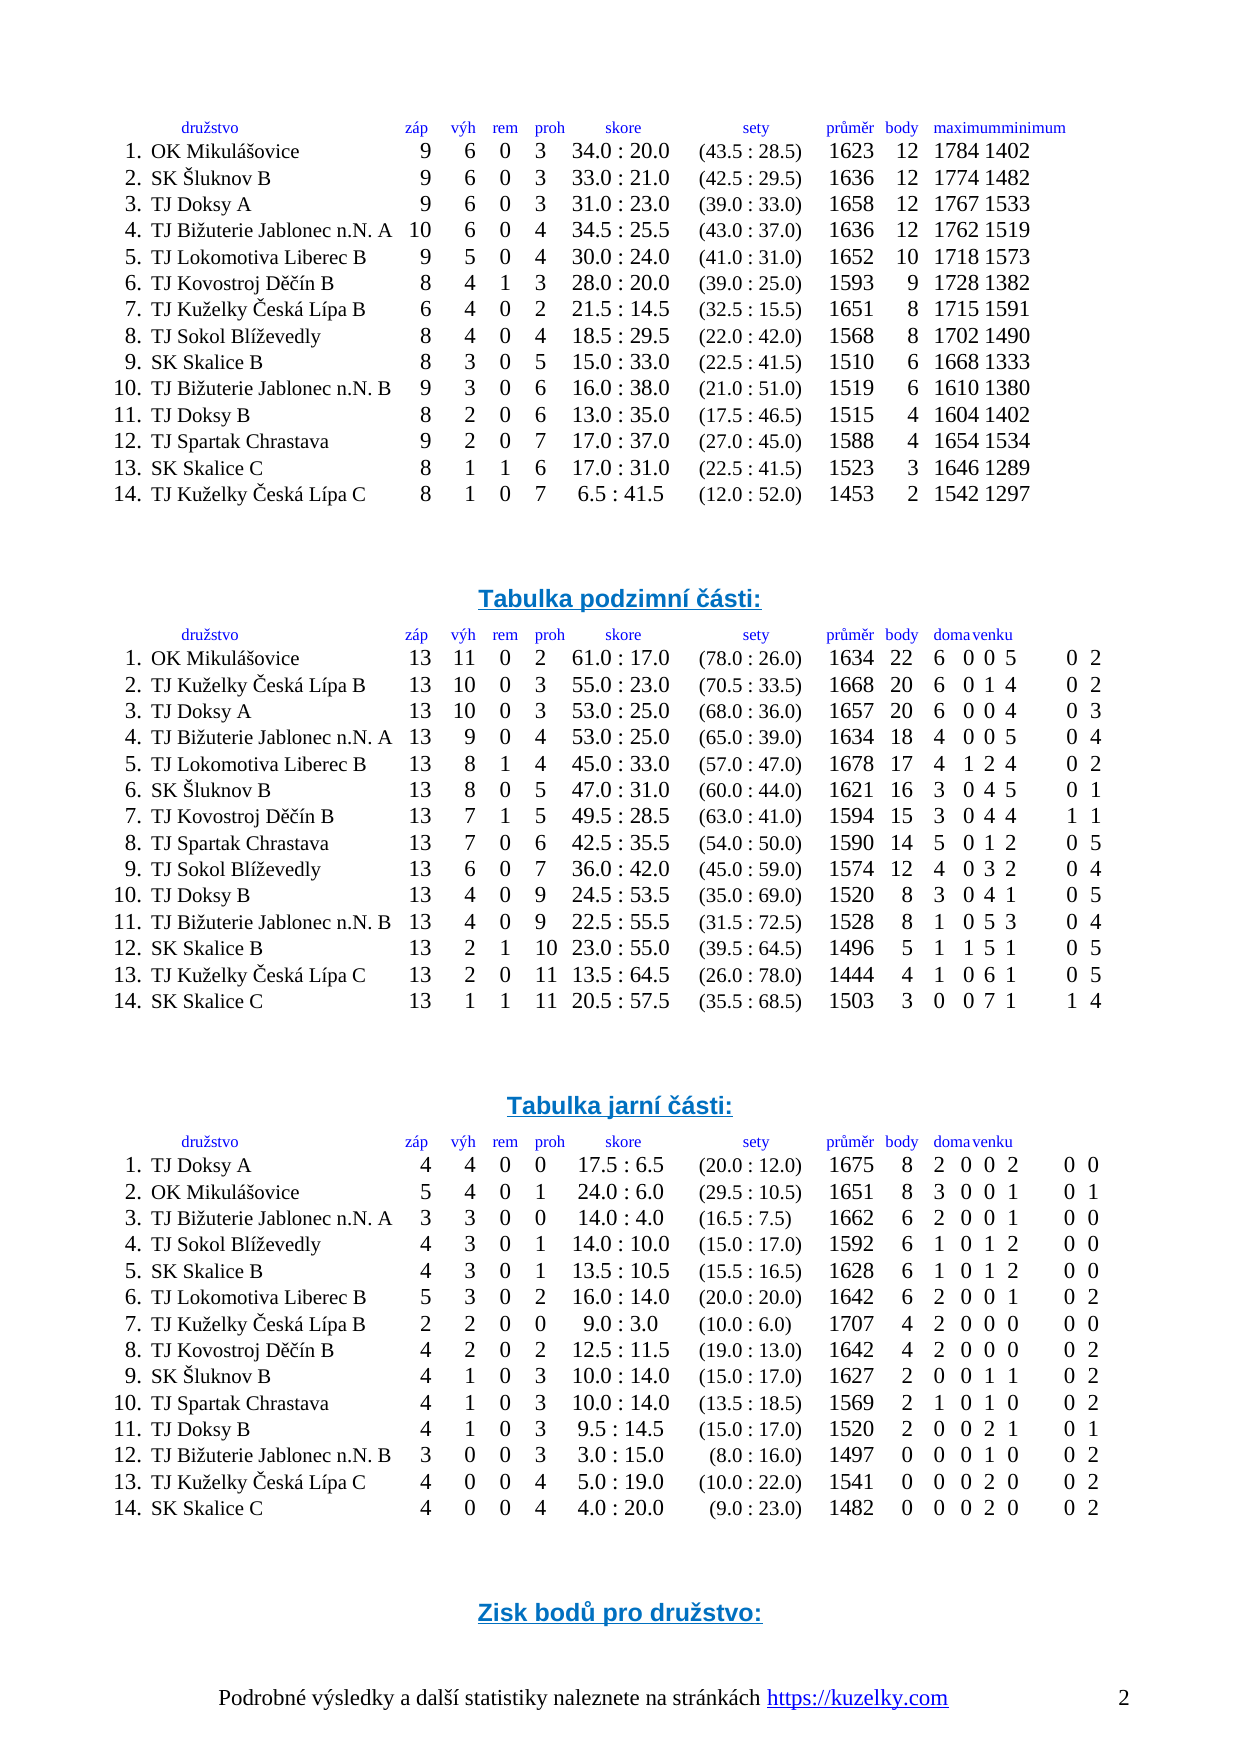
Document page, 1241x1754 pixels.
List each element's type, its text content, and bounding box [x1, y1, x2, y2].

text 12. TJ Bižuterie Jablonec n.N. B 3 0 0 3 3.0 : 15.0 (8.0 : 16.0) 1497 0 0 0 1 0 0 2 [106, 1441, 1134, 1468]
text 7. TJ Kuželky Česká Lípa B 6 4 0 2 21.5 : 14.5 (32.5 : 15.5) 1651 8 1715 1591 [106, 295, 1134, 322]
text 14. TJ Kuželky Česká Lípa C 8 1 0 7 6.5 : 41.5 (12.0 : 52.0) 1453 2 1542 1297 [106, 480, 1134, 506]
text 11. TJ Doksy B 8 2 0 6 13.0 : 35.0 (17.5 : 46.5) 1515 4 1604 1402 [106, 401, 1134, 427]
text družstvo záp výh rem proh skore sety průměr body doma venku [106, 1132, 1134, 1151]
text 2. OK Mikulášovice 5 4 0 1 24.0 : 6.0 (29.5 : 10.5) 1651 8 3 0 0 1 0 1 [106, 1178, 1134, 1204]
text 10. TJ Spartak Chrastava 4 1 0 3 10.0 : 14.0 (13.5 : 18.5) 1569 2 1 0 1 0 0 2 [106, 1389, 1134, 1415]
text 4. TJ Sokol Blíževedly 4 3 0 1 14.0 : 10.0 (15.0 : 17.0) 1592 6 1 0 1 2 0 0 [106, 1231, 1134, 1257]
text 3. TJ Bižuterie Jablonec n.N. A 3 3 0 0 14.0 : 4.0 (16.5 : 7.5) 1662 6 2 0 0 1 0 0 [106, 1204, 1134, 1231]
text 6. TJ Lokomotiva Liberec B 5 3 0 2 16.0 : 14.0 (20.0 : 20.0) 1642 6 2 0 0 1 0 2 [106, 1283, 1134, 1309]
text 4. TJ Bižuterie Jablonec n.N. A 13 9 0 4 53.0 : 25.0 (65.0 : 39.0) 1634 18 4 0 0 5 0 4 [106, 723, 1134, 750]
text 1. TJ Doksy A 4 4 0 0 17.5 : 6.5 (20.0 : 12.0) 1675 8 2 0 0 2 0 0 [106, 1151, 1134, 1178]
text 11. TJ Doksy B 4 1 0 3 9.5 : 14.5 (15.0 : 17.0) 1520 2 0 0 2 1 0 1 [106, 1415, 1134, 1441]
text 3. TJ Doksy A 13 10 0 3 53.0 : 25.0 (68.0 : 36.0) 1657 20 6 0 0 4 0 3 [106, 697, 1134, 723]
text 10. TJ Doksy B 13 4 0 9 24.5 : 53.5 (35.0 : 69.0) 1520 8 3 0 4 1 0 5 [106, 882, 1134, 908]
text 6. TJ Kovostroj Děčín B 8 4 1 3 28.0 : 20.0 (39.0 : 25.0) 1593 9 1728 1382 [106, 269, 1134, 295]
text 9. SK Šluknov B 4 1 0 3 10.0 : 14.0 (15.0 : 17.0) 1627 2 0 0 1 1 0 2 [106, 1362, 1134, 1389]
text 12. TJ Spartak Chrastava 9 2 0 7 17.0 : 37.0 (27.0 : 45.0) 1588 4 1654 1534 [106, 427, 1134, 453]
text 7. TJ Kuželky Česká Lípa B 2 2 0 0 9.0 : 3.0 (10.0 : 6.0) 1707 4 2 0 0 0 0 0 [106, 1309, 1134, 1336]
text 13. TJ Kuželky Česká Lípa C 4 0 0 4 5.0 : 19.0 (10.0 : 22.0) 1541 0 0 0 2 0 0 2 [106, 1468, 1134, 1494]
text 9. TJ Sokol Blíževedly 13 6 0 7 36.0 : 42.0 (45.0 : 59.0) 1574 12 4 0 3 2 0 4 [106, 855, 1134, 882]
text 14. SK Skalice C 4 0 0 4 4.0 : 20.0 (9.0 : 23.0) 1482 0 0 0 2 0 0 2 [106, 1494, 1134, 1520]
text 5. SK Skalice B 4 3 0 1 13.5 : 10.5 (15.5 : 16.5) 1628 6 1 0 1 2 0 0 [106, 1257, 1134, 1283]
text 12. SK Skalice B 13 2 1 10 23.0 : 55.0 (39.5 : 64.5) 1496 5 1 1 5 1 0 5 [106, 934, 1134, 961]
text 2. TJ Kuželky Česká Lípa B 13 10 0 3 55.0 : 23.0 (70.5 : 33.5) 1668 20 6 0 1 4 0 2 [106, 671, 1134, 697]
text 6. SK Šluknov B 13 8 0 5 47.0 : 31.0 (60.0 : 44.0) 1621 16 3 0 4 5 0 1 [106, 776, 1134, 802]
text 8. TJ Sokol Blíževedly 8 4 0 4 18.5 : 29.5 (22.0 : 42.0) 1568 8 1702 1490 [106, 322, 1134, 348]
text Tabulka jarní části: [94, 1091, 1145, 1120]
text 2. SK Šluknov B 9 6 0 3 33.0 : 21.0 (42.5 : 29.5) 1636 12 1774 1482 [106, 164, 1134, 190]
text 4. TJ Bižuterie Jablonec n.N. A 10 6 0 4 34.5 : 25.5 (43.0 : 37.0) 1636 12 1762 1519 [106, 216, 1134, 243]
text 9. SK Skalice B 8 3 0 5 15.0 : 33.0 (22.5 : 41.5) 1510 6 1668 1333 [106, 348, 1134, 374]
text Zisk bodů pro družstvo: [94, 1598, 1145, 1627]
text 3. TJ Doksy A 9 6 0 3 31.0 : 23.0 (39.0 : 33.0) 1658 12 1767 1533 [106, 190, 1134, 216]
text 5. TJ Lokomotiva Liberec B 9 5 0 4 30.0 : 24.0 (41.0 : 31.0) 1652 10 1718 1573 [106, 243, 1134, 269]
text 13. SK Skalice C 8 1 1 6 17.0 : 31.0 (22.5 : 41.5) 1523 3 1646 1289 [106, 453, 1134, 480]
text 13. TJ Kuželky Česká Lípa C 13 2 0 11 13.5 : 64.5 (26.0 : 78.0) 1444 4 1 0 6 1 0 5 [106, 961, 1134, 987]
text Tabulka podzimní části: [94, 584, 1145, 613]
text 5. TJ Lokomotiva Liberec B 13 8 1 4 45.0 : 33.0 (57.0 : 47.0) 1678 17 4 1 2 4 0 2 [106, 750, 1134, 776]
text 14. SK Skalice C 13 1 1 11 20.5 : 57.5 (35.5 : 68.5) 1503 3 0 0 7 1 1 4 [106, 987, 1134, 1013]
text družstvo záp výh rem proh skore sety průměr body doma venku [106, 625, 1134, 644]
text 10. TJ Bižuterie Jablonec n.N. B 9 3 0 6 16.0 : 38.0 (21.0 : 51.0) 1519 6 1610 1380 [106, 374, 1134, 401]
text 1. OK Mikulášovice 13 11 0 2 61.0 : 17.0 (78.0 : 26.0) 1634 22 6 0 0 5 0 2 [106, 644, 1134, 671]
text družstvo záp výh rem proh skore sety průměr body maximum minimum [106, 118, 1134, 137]
text 8. TJ Kovostroj Děčín B 4 2 0 2 12.5 : 11.5 (19.0 : 13.0) 1642 4 2 0 0 0 0 2 [106, 1336, 1134, 1362]
text 1. OK Mikulášovice 9 6 0 3 34.0 : 20.0 (43.5 : 28.5) 1623 12 1784 1402 [106, 137, 1134, 164]
text 8. TJ Spartak Chrastava 13 7 0 6 42.5 : 35.5 (54.0 : 50.0) 1590 14 5 0 1 2 0 5 [106, 829, 1134, 855]
text 7. TJ Kovostroj Děčín B 13 7 1 5 49.5 : 28.5 (63.0 : 41.0) 1594 15 3 0 4 4 1 1 [106, 802, 1134, 829]
text 11. TJ Bižuterie Jablonec n.N. B 13 4 0 9 22.5 : 55.5 (31.5 : 72.5) 1528 8 1 0 5 3 0 4 [106, 908, 1134, 934]
